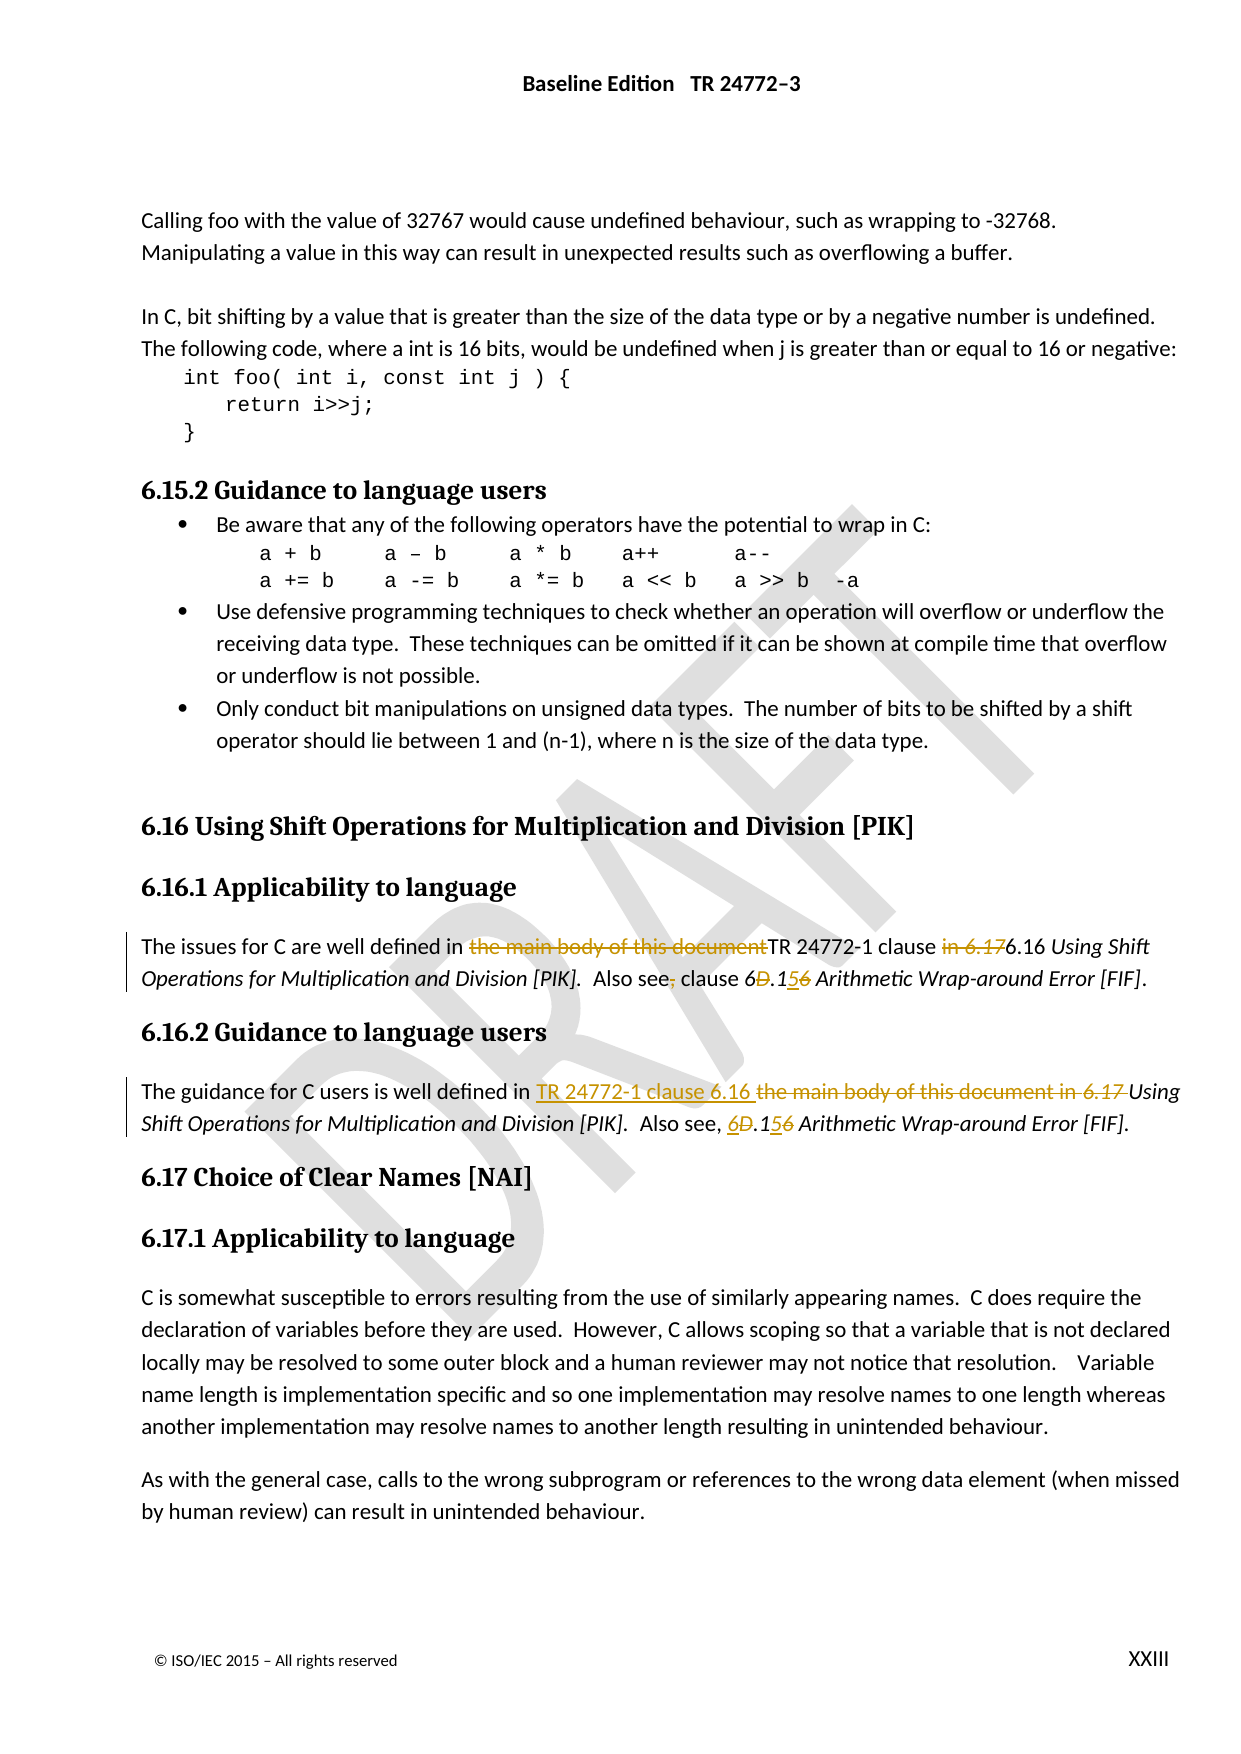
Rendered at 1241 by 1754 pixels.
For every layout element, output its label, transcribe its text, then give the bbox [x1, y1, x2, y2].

text C is somewhat susceptible to errors resulting from the use of similarly appearing names. C does require the declaration of variables before they are used. However, C allows scoping so that a variable that is not declared locally may be resolved to some outer block and a human reviewer may not notice that resolution. Variable name length is implementation specific and so one implementation may resolve names to one length whereas another implementation may resolve names to another length resulting in unintended behaviour. [141, 1283, 1182, 1440]
text return i>>j; [141, 394, 1182, 417]
list Use defensive programming techniques to check whether an operation will overflow or underflow the receiving data type. These techniques can be omitted if it can be shown at compile time that overflow or underflow is not possible. [178, 597, 1182, 689]
subtitle 6.16.1 Applicability to language [141, 872, 1182, 903]
subtitle 6.15.2 Guidance to language users [141, 475, 1182, 507]
text } [141, 421, 1182, 445]
list Be aware that any of the following operators have the potential to wrap in C: [178, 511, 1182, 538]
text In C, bit shifting by a value that is greater than the size of the data type or by a negative number is undefined. The following code, where a int is 16 bits, would be undefined when j is greater than or equal to 16 or negative: [141, 302, 1182, 362]
subtitle 6.17 Choice of Clear Names [NAI] [141, 1162, 1182, 1193]
subtitle 6.17.1 Applicability to language [141, 1223, 1182, 1254]
text As with the general case, calls to the wrong subprogram or references to the wrong data element (when missed by human review) can result in unintended behaviour. [141, 1465, 1182, 1525]
subtitle 6.16.2 Guidance to language users [141, 1017, 1182, 1048]
text int foo( int i, const int j ) { [141, 367, 1182, 390]
subtitle 6.16 Using Shift Operations for Multiplication and Division [PIK] [141, 811, 1182, 842]
text The issues for C are well defined in TR 24772-1 clause 6.16 Using Shift Operations for Multiplication and Division [PIK]. Also see clause 6.1 Arithmetic Wrap-around Error [FIF]. [141, 932, 1182, 992]
text a + b a – b a * b a++ a-- [259, 543, 1182, 566]
list Only conduct bit manipulations on unsigned data types. The number of bits to be shifted by a shift operator should lie between 1 and (n-1), where n is the size of the data type. [178, 694, 1182, 754]
text a += b a -= b a *= b a << b a >> b -a [259, 570, 1182, 593]
text Calling foo with the value of 32767 would cause undefined behaviour, such as wrapping to -32768. Manipulating a value in this way can result in unexpected results such as overflowing a buffer. [141, 206, 1182, 266]
text The guidance for C users is well defined in Using Shift Operations for Multiplication and Division [PIK]. Also see, .1 Arithmetic Wrap-around Error [FIF]. [141, 1077, 1182, 1137]
